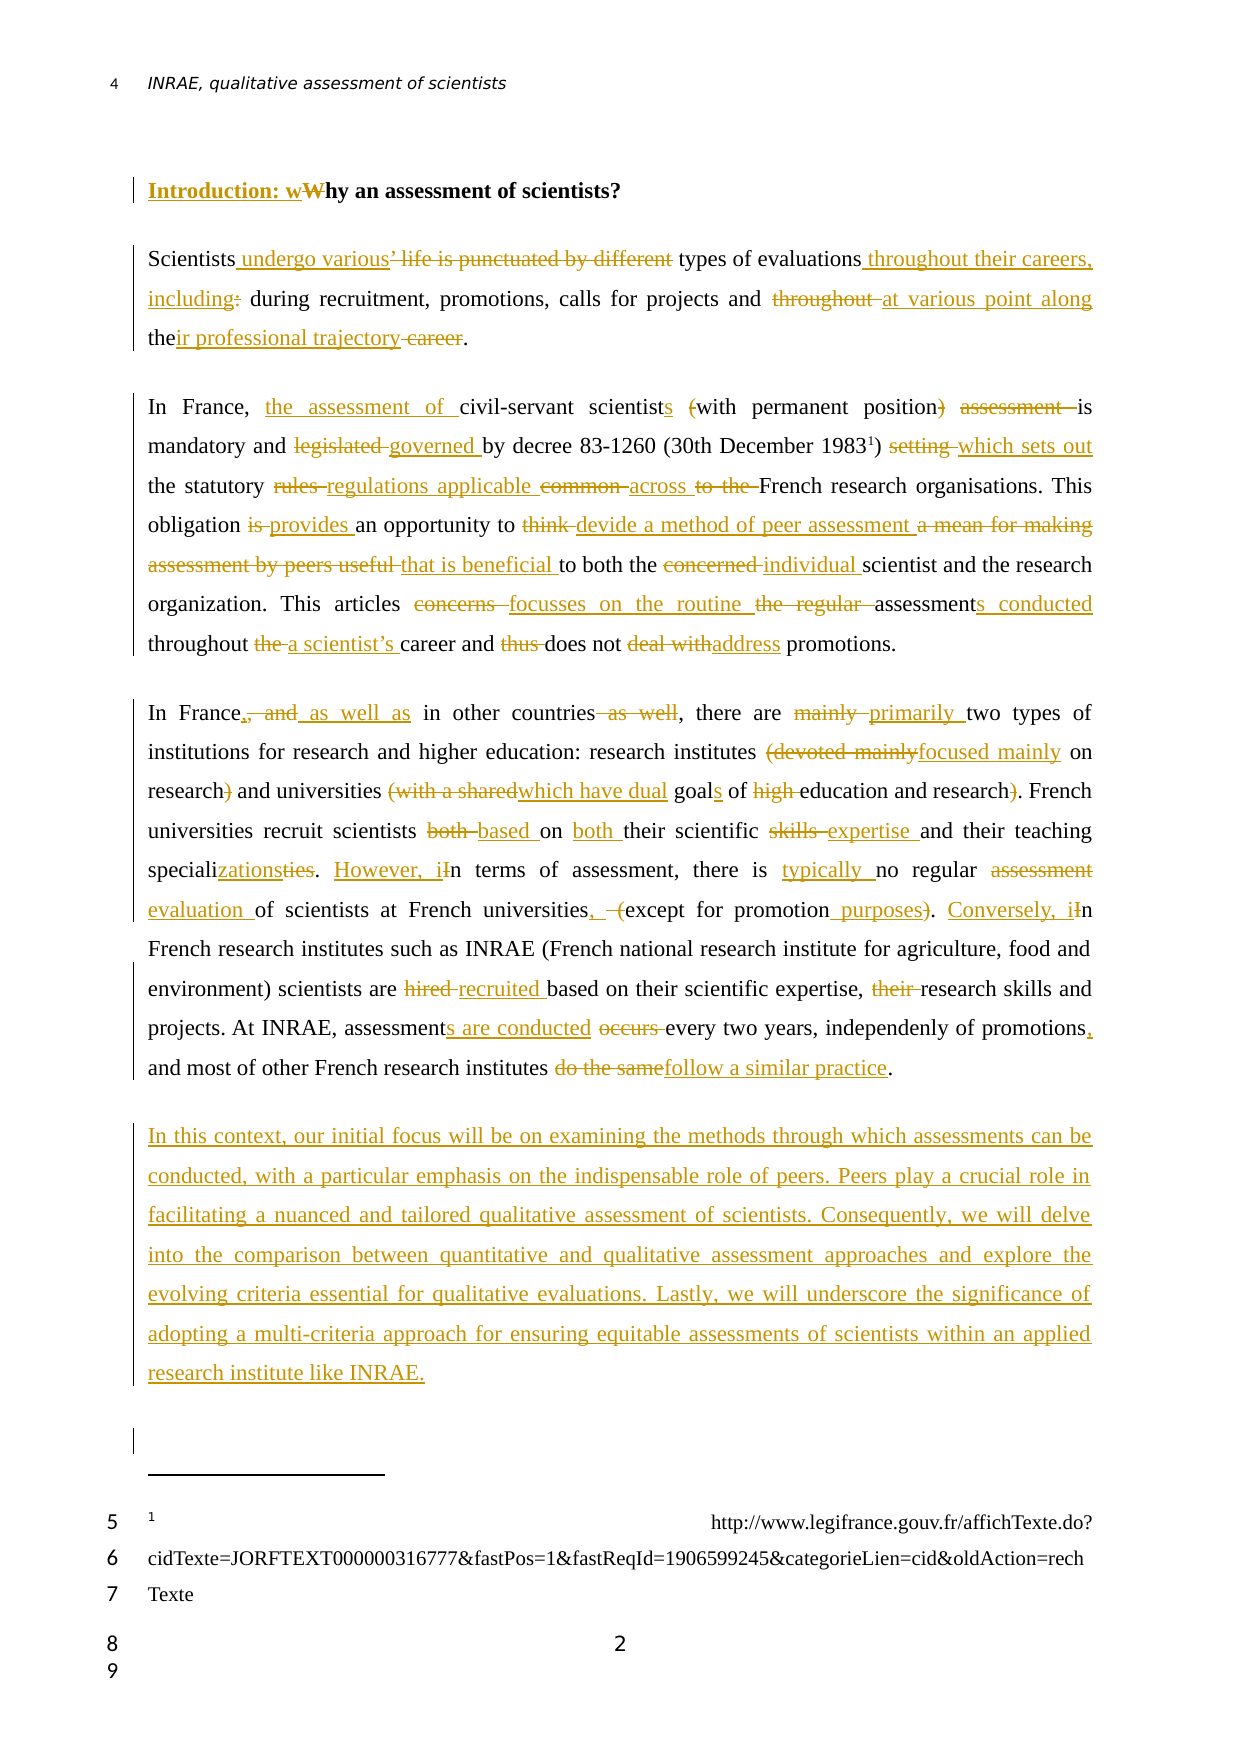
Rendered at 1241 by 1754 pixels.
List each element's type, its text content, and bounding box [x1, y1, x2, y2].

text In France, civil-servant scientist with permanent position is mandatory and by decree 83-1260 (30th December 1983) the statutory French research organisations. This obligation an opportunity to to both the scientist and the research organization. This articles assessment throughout career and does not promotions. [148, 393, 1093, 656]
text Scientists types of evaluations during recruitment, promotions, calls for projects and the. [148, 245, 1093, 351]
text In France in other countries, there are two types of institutions for research and higher education: research institutes on research and universities goal of education and research. French universities recruit scientists on their scientific and their teaching speciali. n terms of assessment, there is no regular of scientists at French universitiesexcept for promotion. n French research institutes such as INRAE (French national research institute for agriculture, food and environment) scientists are based on their scientific expertise, research skills and projects. At INRAE, assessment every two years, independenly of promotions and most of other French research institutes . [148, 698, 1093, 1080]
text hy an assessment of scientists? [148, 177, 1093, 203]
